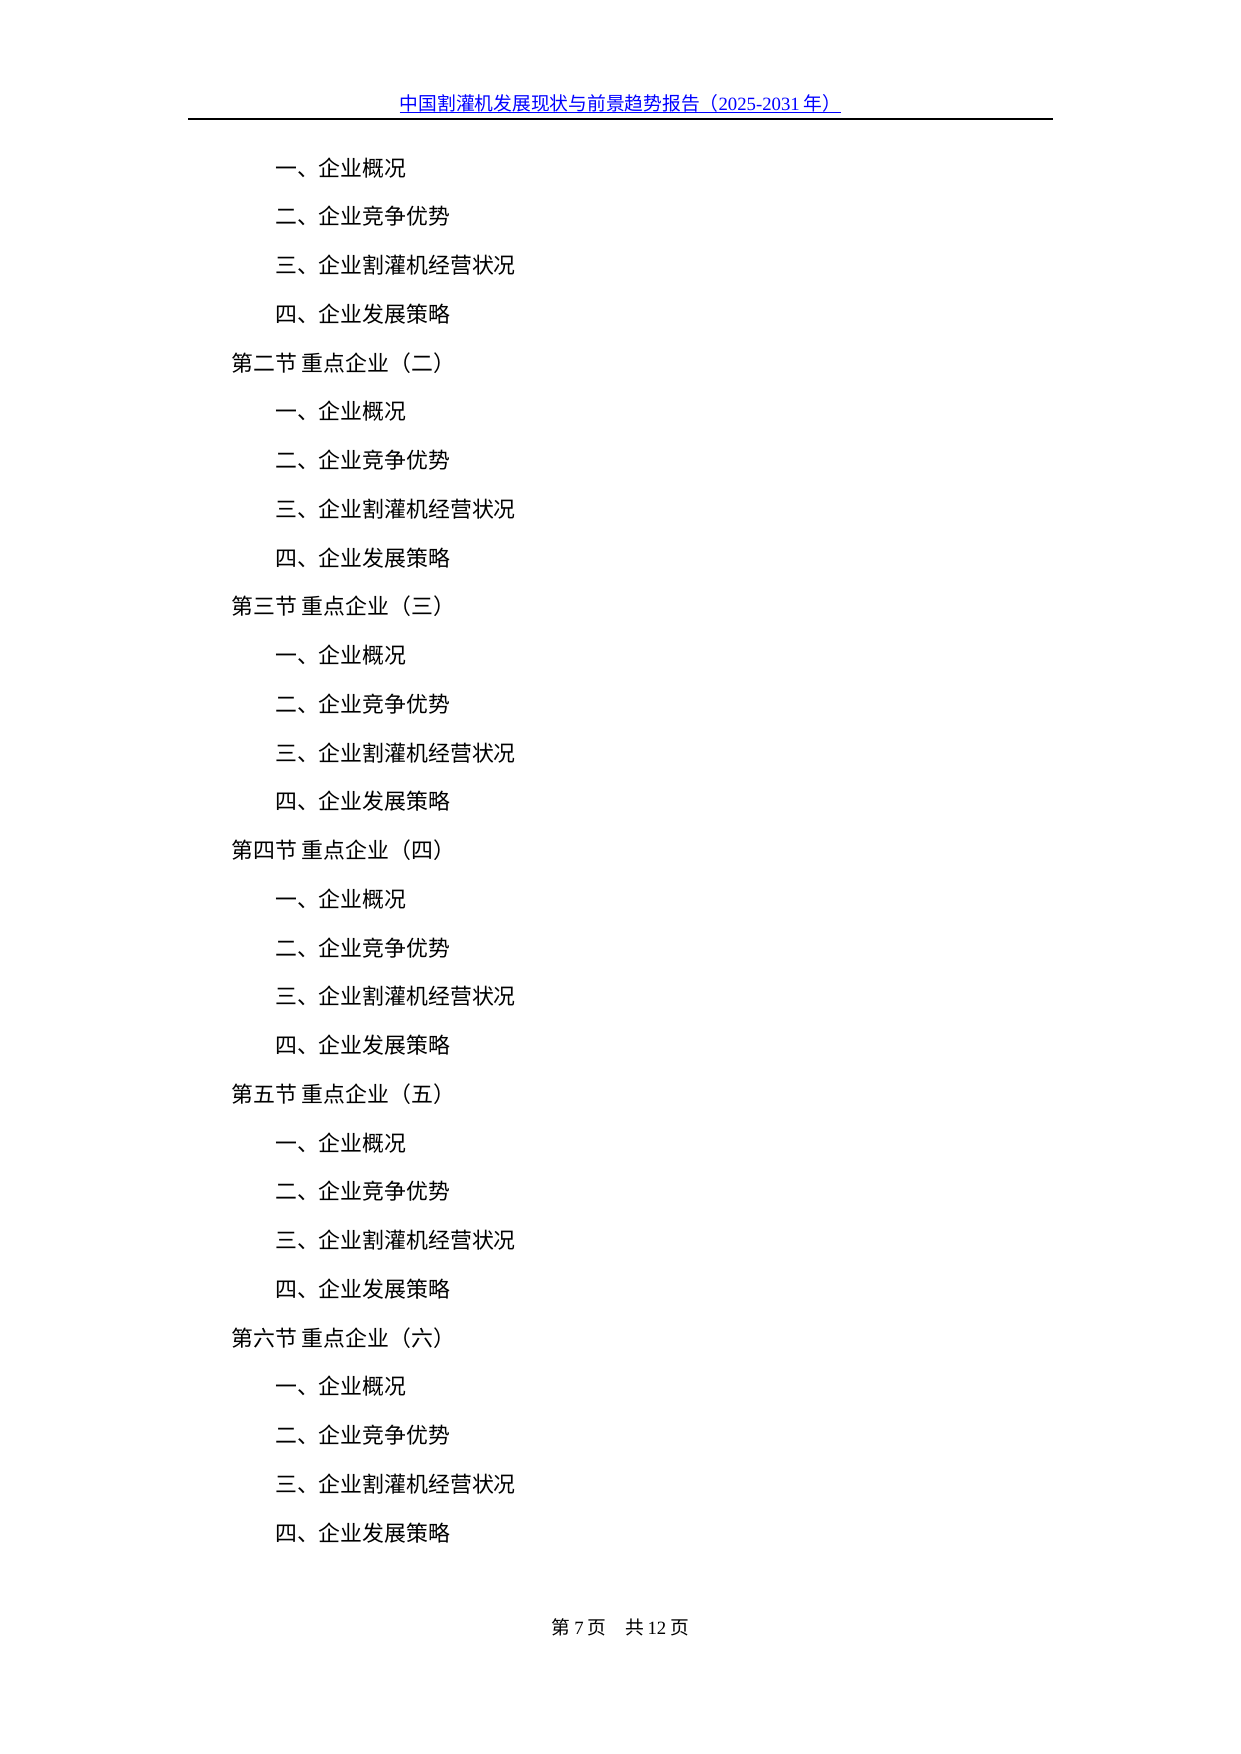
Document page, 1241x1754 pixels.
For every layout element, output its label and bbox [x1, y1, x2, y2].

text [187, 150, 1053, 1548]
